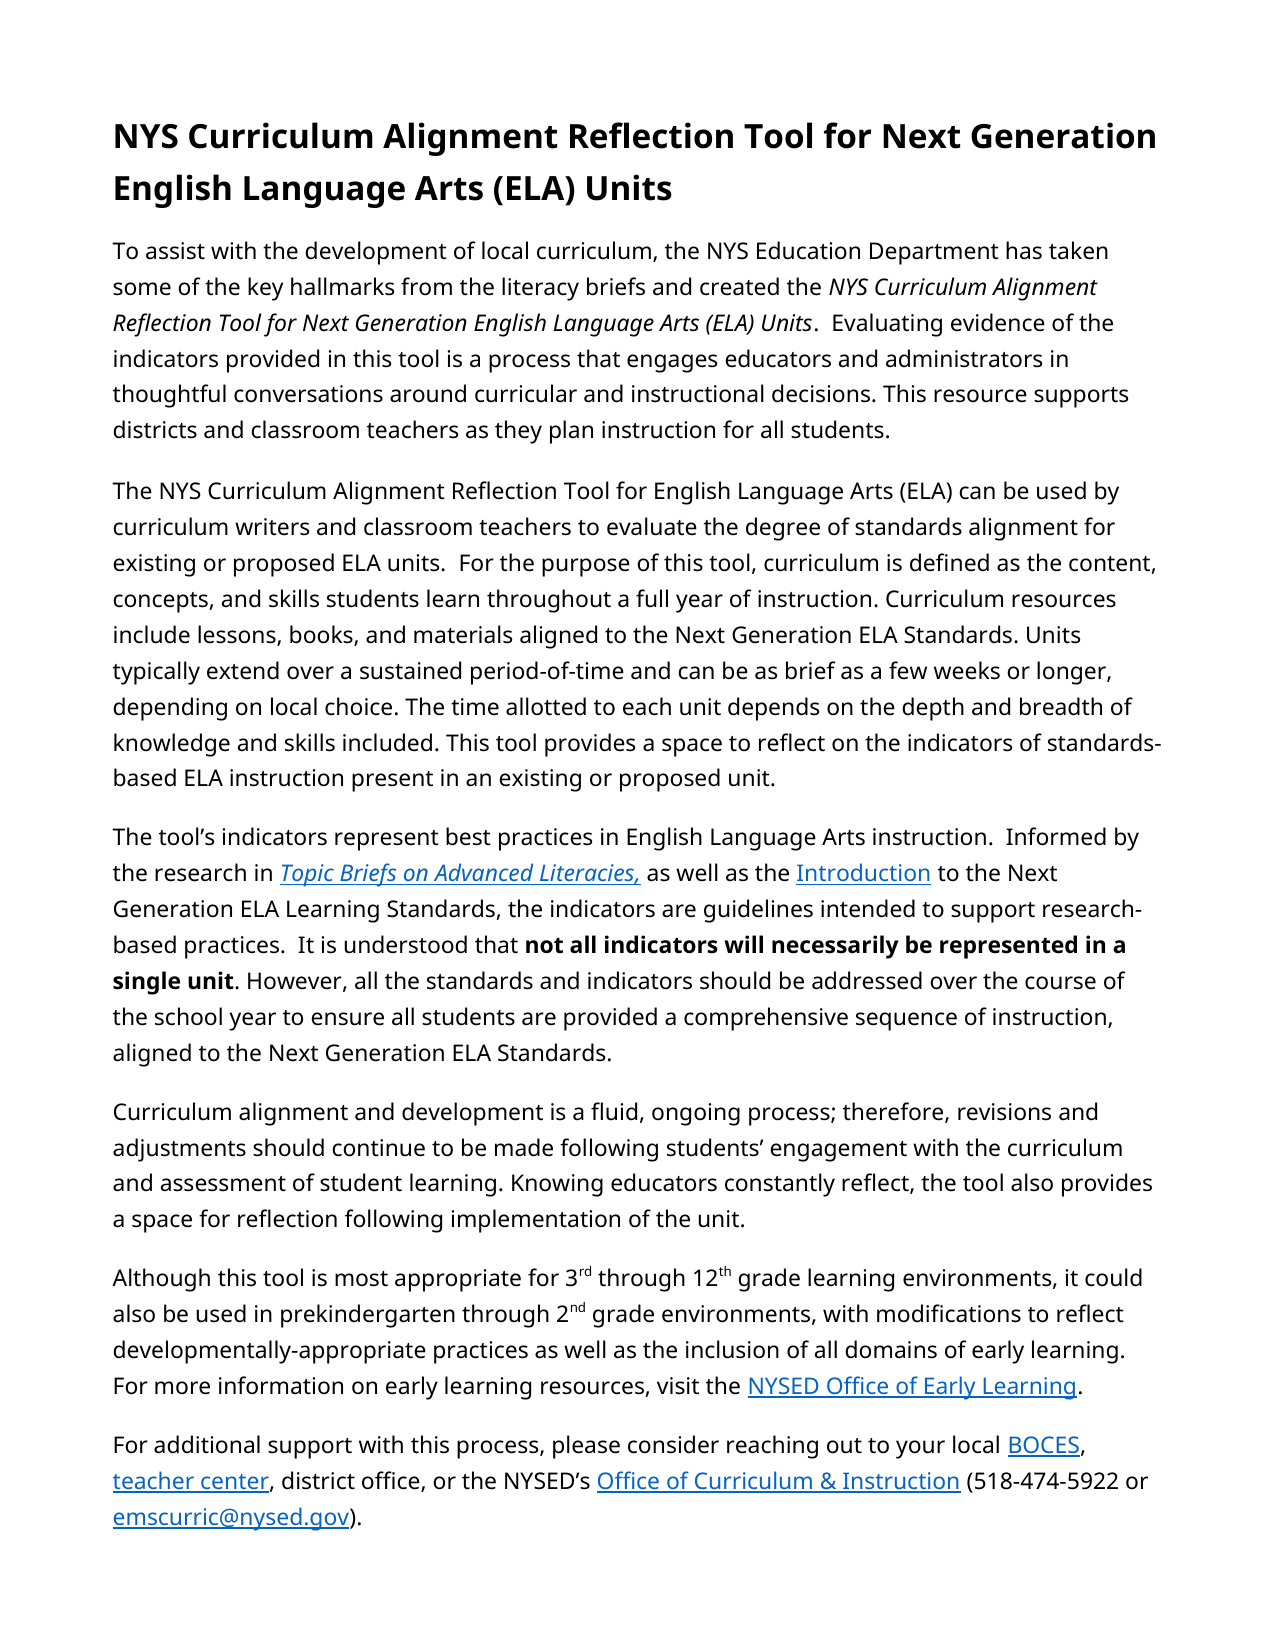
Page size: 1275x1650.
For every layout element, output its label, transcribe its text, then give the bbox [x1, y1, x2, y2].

text To assist with the development of local curriculum, the NYS Education Department has taken some of the key hallmarks from the literacy briefs and created the NYS Curriculum Alignment Reflection Tool for Next Generation English Language Arts (ELA) Units. Evaluating evidence of the indicators provided in this tool is a process that engages educators and administrators in thoughtful conversations around curricular and instructional decisions. This resource supports districts and classroom teachers as they plan instruction for all students. [112, 235, 1162, 446]
text Curriculum alignment and development is a fluid, ongoing process; therefore, revisions and adjustments should continue to be made following students’ engagement with the curriculum and assessment of student learning. Knowing educators constantly reflect, the tool also provides a space for reflection following implementation of the unit. [112, 1096, 1162, 1234]
text The tool’s indicators represent best practices in English Language Arts instruction. Informed by the research in Topic Briefs on Advanced Literacies, as well as the Introduction to the Next Generation ELA Learning Standards, the indicators are guidelines intended to support research-based practices. It is understood that not all indicators will necessarily be represented in a single unit. However, all the standards and indicators should be addressed over the course of the school year to ensure all students are provided a comprehensive sequence of instruction, aligned to the Next Generation ELA Standards. [112, 821, 1162, 1068]
text The NYS Curriculum Alignment Reflection Tool for English Language Arts (ELA) can be used by curriculum writers and classroom teachers to evaluate the degree of standards alignment for existing or proposed ELA units. For the purpose of this tool, curriculum is defined as the content, concepts, and skills students learn throughout a full year of instruction. Curriculum resources include lessons, books, and materials aligned to the Next Generation ELA Standards. Units typically extend over a sustained period-of-time and can be as brief as a few weeks or longer, depending on local choice. The time allotted to each unit depends on the depth and breadth of knowledge and skills included. This tool provides a space to reflect on the indicators of standards-based ELA instruction present in an existing or proposed unit. [112, 450, 1162, 794]
subtitle NYS Curriculum Alignment Reflection Tool for Next Generation English Language Arts (ELA) Units [112, 112, 1162, 210]
text Although this tool is most appropriate for 3rd through 12th grade learning environments, it could also be used in prekindergarten through 2nd grade environments, with modifications to reflect developmentally-appropriate practices as well as the inclusion of all domains of early learning. For more information on early learning resources, visit the NYSED Office of Early Learning. [112, 1262, 1162, 1401]
text For additional support with this process, please consider reaching out to your local BOCES, teacher center, district office, or the NYSED’s Office of Curriculum & Instruction (518-474-5922 or emscurric@nysed.gov). [112, 1429, 1162, 1532]
